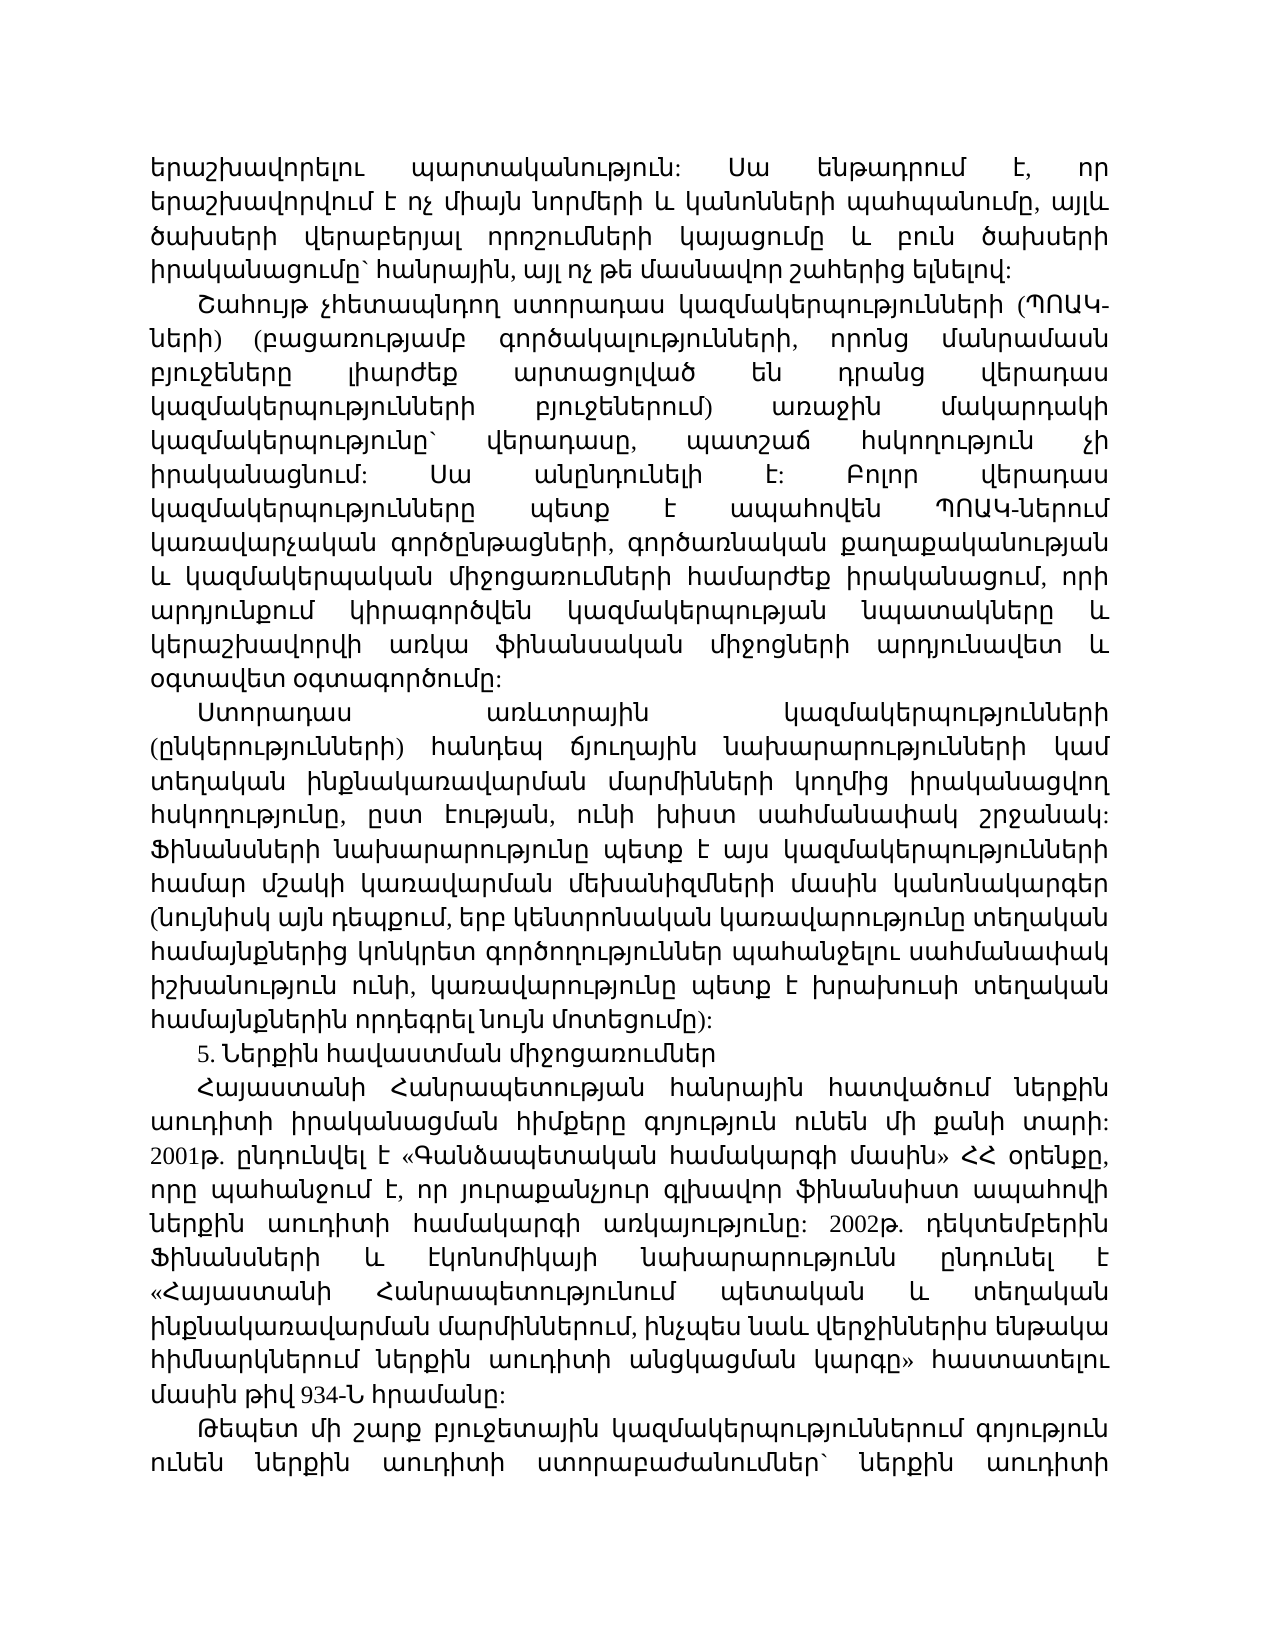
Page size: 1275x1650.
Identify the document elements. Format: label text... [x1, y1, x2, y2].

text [150, 1410, 1109, 1478]
text Հայաստանի Հանրապետության հանրային հատվածում ներքին աուդիտի իրականացման հիմքերը գոյություն ունեն մի քանի տարի: 2001թ. ընդունվել է «Գանձապետական համակարգի մասին» ՀՀ օրենքը, որը պահանջում է, որ յուրաքանչյուր գլխավոր ֆինանսիստ ապահովի ներքին աուդիտի համակարգի առկայությունը: 2002թ. դեկտեմբերին Ֆինանսների և էկոնոմիկայի նախարարությունն ընդունել է «Հայաստանի Հանրապետությունում պետական և տեղական ինքնակառավարման մարմիններում, ինչպես նաև վերջիններիս ենթակա հիմնարկներում ներքին աուդիտի անցկացման կարգը» հաստատելու մասին թիվ 934-Ն հրամանը: [150, 1070, 1109, 1410]
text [150, 150, 1109, 286]
text Շահույթ չհետապնդող ստորադաս կազմակերպությունների (ՊՈԱԿ-ների) (բացառությամբ գործակալությունների, որոնց մանրամասն բյուջեները լիարժեք արտացոլված են դրանց վերադաս կազմակերպությունների բյուջեներում) առաջին մակարդակի կազմակերպությունը` վերադասը, պատշաճ հսկողություն չի իրականացնում: Սա անընդունելի է: Բոլոր վերադաս կազմակերպությունները պետք է ապահովեն ՊՈԱԿ-ներում կառավարչական գործընթացների, գործառնական քաղաքականության և կազմակերպական միջոցառումների համարժեք իրականացում, որի արդյունքում կիրագործվեն կազմակերպության նպատակները և կերաշխավորվի առկա ֆինանսական միջոցների արդյունավետ և օգտավետ օգտագործումը: [150, 286, 1109, 695]
text 5. Ներքին հավաստման միջոցառումներ [150, 1036, 1109, 1070]
text Ստորադաս առևտրային կազմակերպությունների (ընկերությունների) հանդեպ ճյուղային նախարարությունների կամ տեղական ինքնակառավարման մարմինների կողմից իրականացվող հսկողությունը, ըստ էության, ունի խիստ սահմանափակ շրջանակ: Ֆինանսների նախարարությունը պետք է այս կազմակերպությունների համար մշակի կառավարման մեխանիզմների մասին կանոնակարգեր (նույնիսկ այն դեպքում, երբ կենտրոնական կառավարությունը տեղական համայնքներից կոնկրետ գործողություններ պահանջելու սահմանափակ իշխանություն ունի, կառավարությունը պետք է խրախուսի տեղական համայնքներին որդեգրել նույն մոտեցումը): [150, 695, 1109, 1036]
